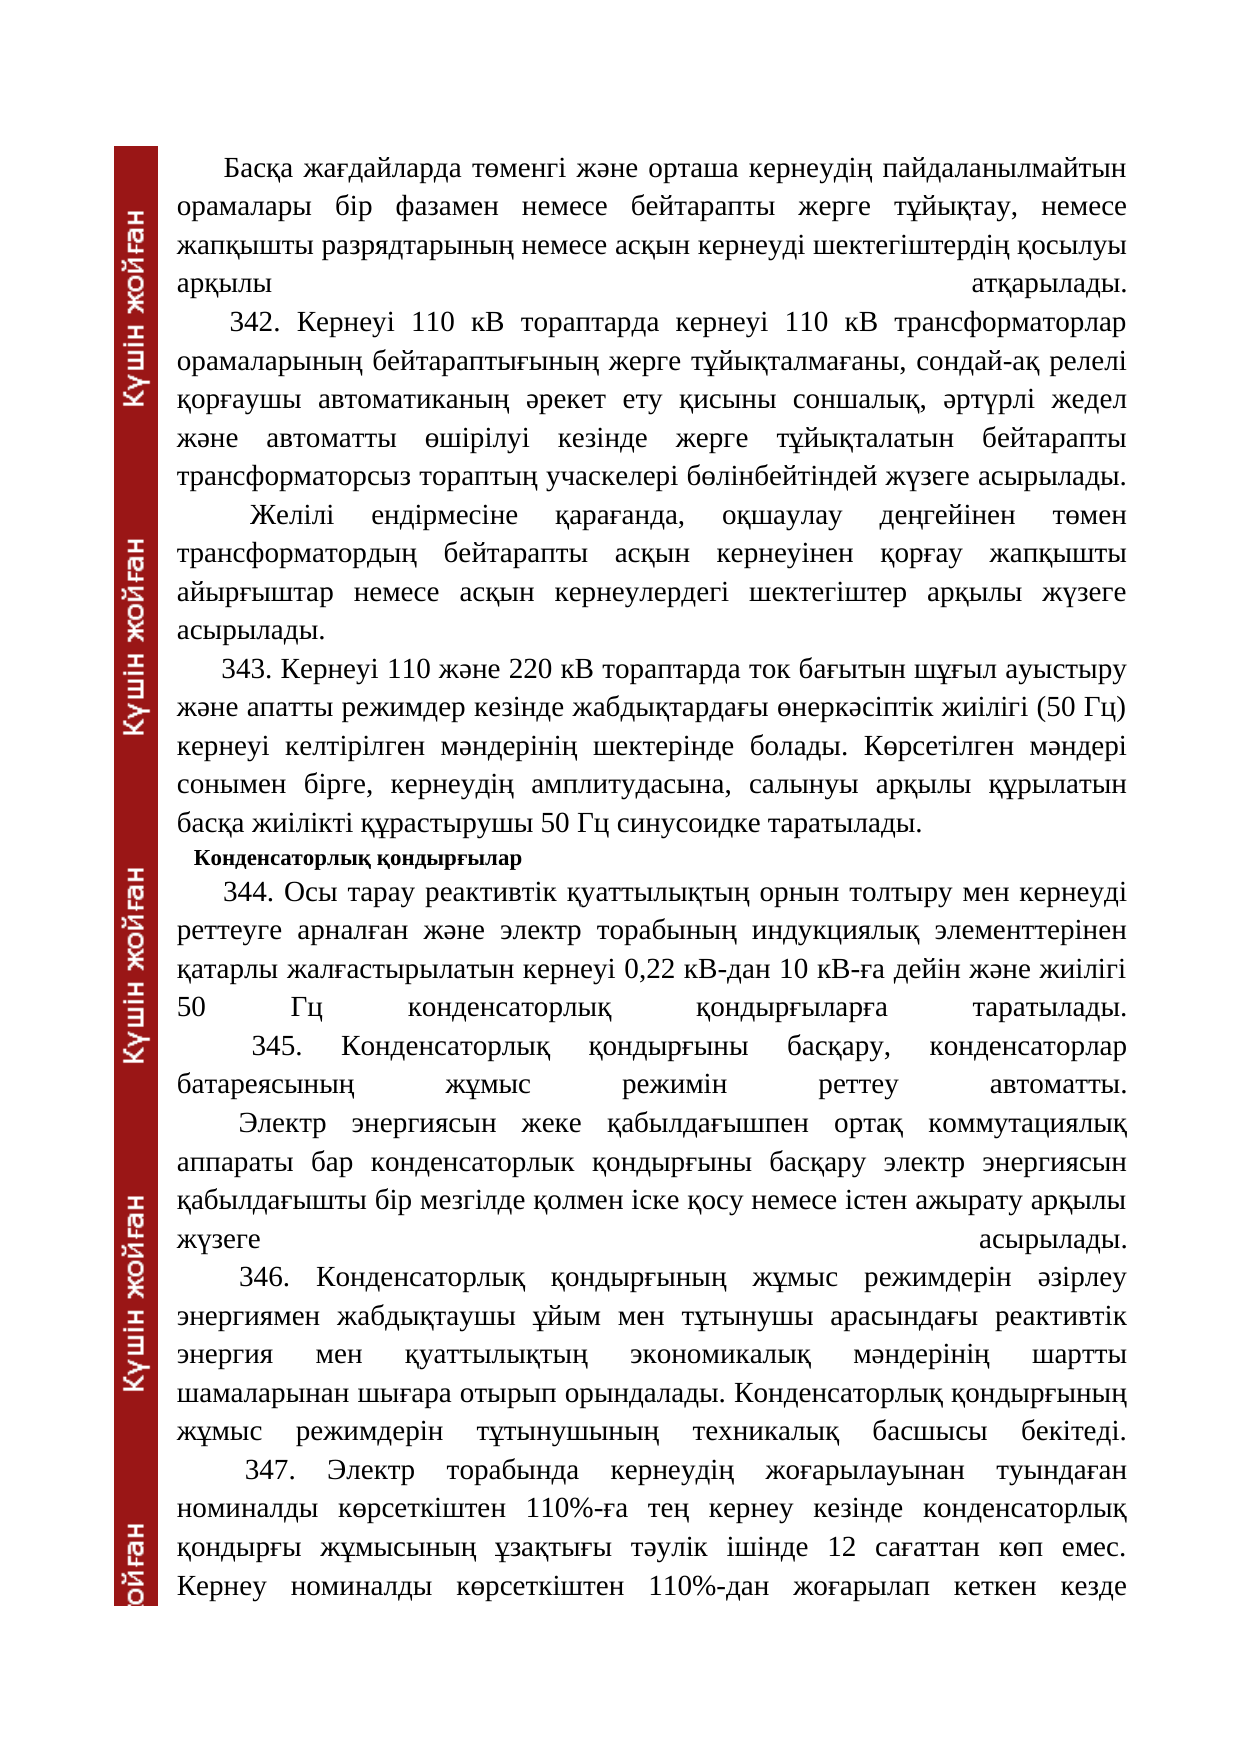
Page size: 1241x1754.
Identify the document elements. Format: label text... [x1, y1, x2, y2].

text Конденсаторлық қондырғылар [112, 844, 1128, 870]
picture [114, 870, 158, 874]
picture [114, 839, 158, 844]
picture [114, 1601, 158, 1606]
picture [114, 146, 158, 150]
